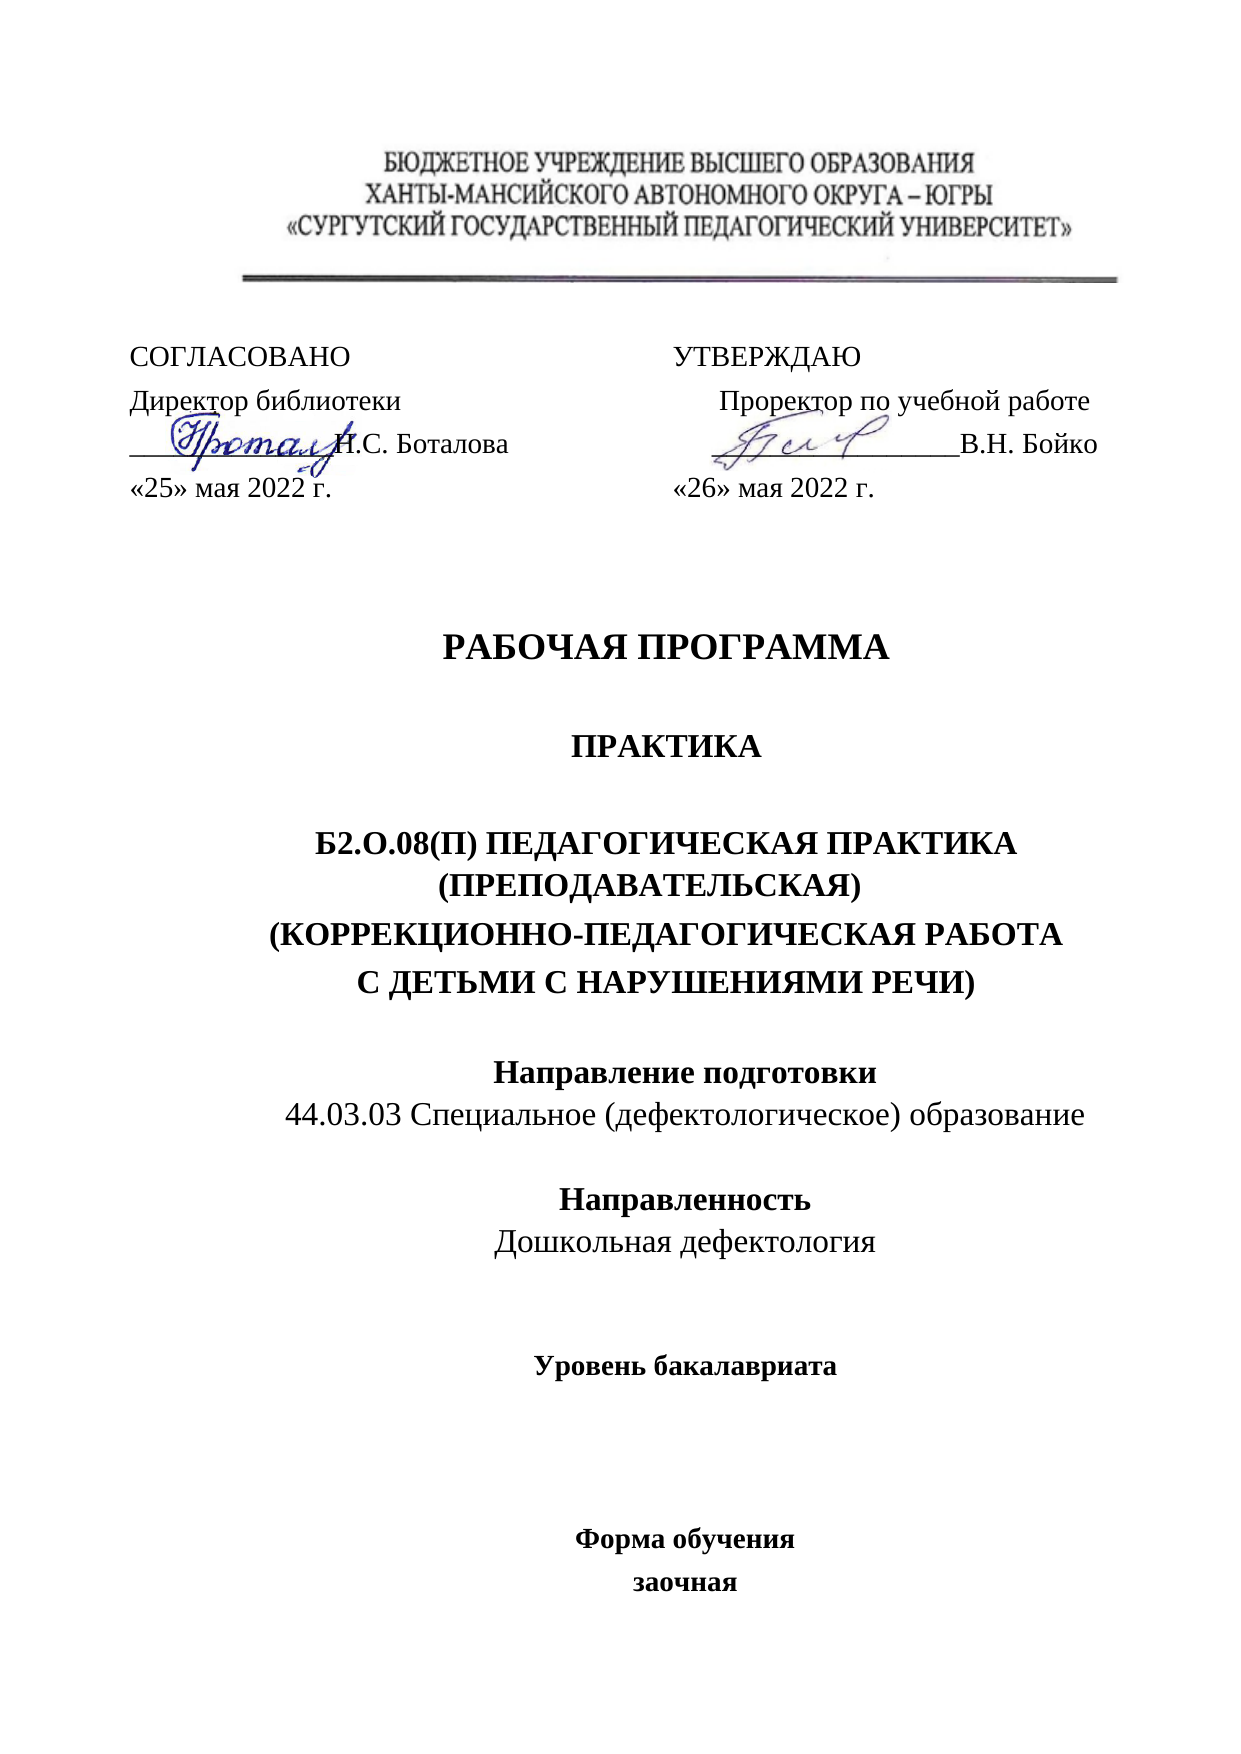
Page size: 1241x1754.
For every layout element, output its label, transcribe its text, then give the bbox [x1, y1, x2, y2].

text Форма обучения [118, 1521, 1181, 1554]
text С ДЕТЬМИ С НАРУШЕНИЯМИ РЕЧИ) [118, 962, 1181, 1001]
table_header СОГЛАСОВАНО Директор библиотеки ______________Н.С. Боталова «25» мая 2022 г. [118, 339, 661, 511]
subtitle Направленность [118, 1179, 1181, 1217]
text Б2.О.08(П) ПЕДАГОГИЧЕСКАЯ ПРАКТИКА (ПРЕПОДАВАТЕЛЬСКАЯ) [118, 823, 1181, 904]
text ПРАКТИКА [118, 727, 1181, 765]
subtitle Направление подготовки [118, 1053, 1181, 1091]
text Уровень бакалавриата [118, 1348, 1181, 1382]
table_header УТВЕРЖДАЮ Проректор по учебной работе _________________В.Н. Бойко «26» мая 2022 г. [661, 339, 1148, 511]
text (КОРРЕКЦИОННО-ПЕДАГОГИЧЕСКАЯ РАБОТА [118, 914, 1181, 952]
text заочная [118, 1564, 1181, 1597]
picture [137, 124, 1175, 283]
subtitle Дошкольная дефектология [118, 1221, 1181, 1259]
subtitle 44.03.03 Специальное (дефектологическое) образование [118, 1095, 1181, 1133]
text РАБОЧАЯ ПРОГРАММА [118, 625, 1181, 668]
